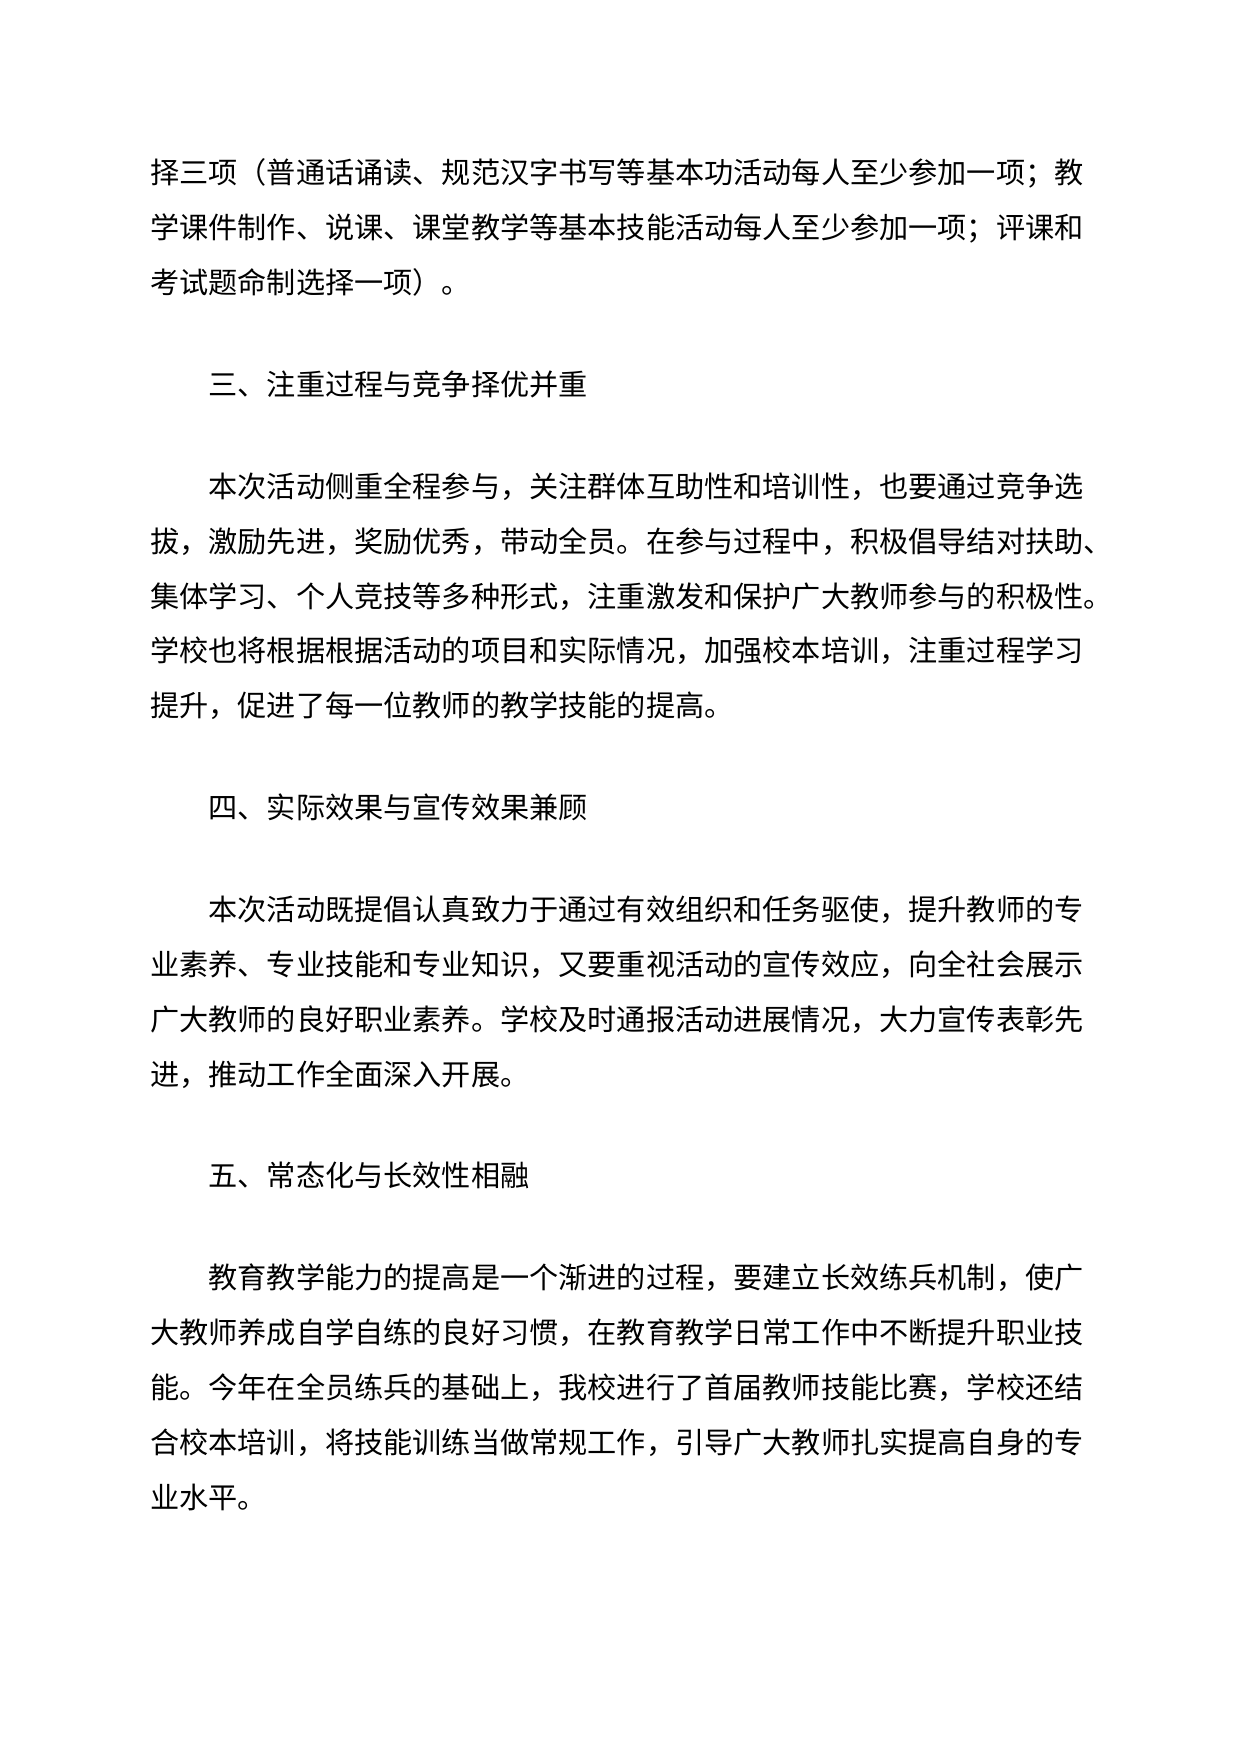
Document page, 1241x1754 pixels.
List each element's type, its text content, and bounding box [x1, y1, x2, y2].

text 教育教学能力的提高是一个渐进的过程，要建立长效练兵机制，使广大教师养成自学自练的良好习惯，在教育教学日常工作中不断提升职业技能。今年在全员练兵的基础上，我校进行了首届教师技能比赛，学校还结合校本培训，将技能训练当做常规工作，引导广大教师扎实提高自身的专业水平。 [150, 1255, 1090, 1517]
text 本次活动既提倡认真致力于通过有效组织和任务驱使，提升教师的专业素养、专业技能和专业知识，又要重视活动的宣传效应，向全社会展示广大教师的良好职业素养。学校及时通报活动进展情况，大力宣传表彰先进，推动工作全面深入开展。 [150, 886, 1090, 1093]
text 五、常态化与长效性相融 [150, 1153, 1090, 1195]
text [150, 150, 1090, 302]
text 三、注重过程与竞争择优并重 [150, 362, 1090, 404]
text 四、实际效果与宣传效果兼顾 [150, 785, 1090, 827]
text 本次活动侧重全程参与，关注群体互助性和培训性，也要通过竞争选拔，激励先进，奖励优秀，带动全员。在参与过程中，积极倡导结对扶助、集体学习、个人竞技等多种形式，注重激发和保护广大教师参与的积极性。学校也将根据根据活动的项目和实际情况，加强校本培训，注重过程学习提升，促进了每一位教师的教学技能的提高。 [150, 463, 1090, 725]
